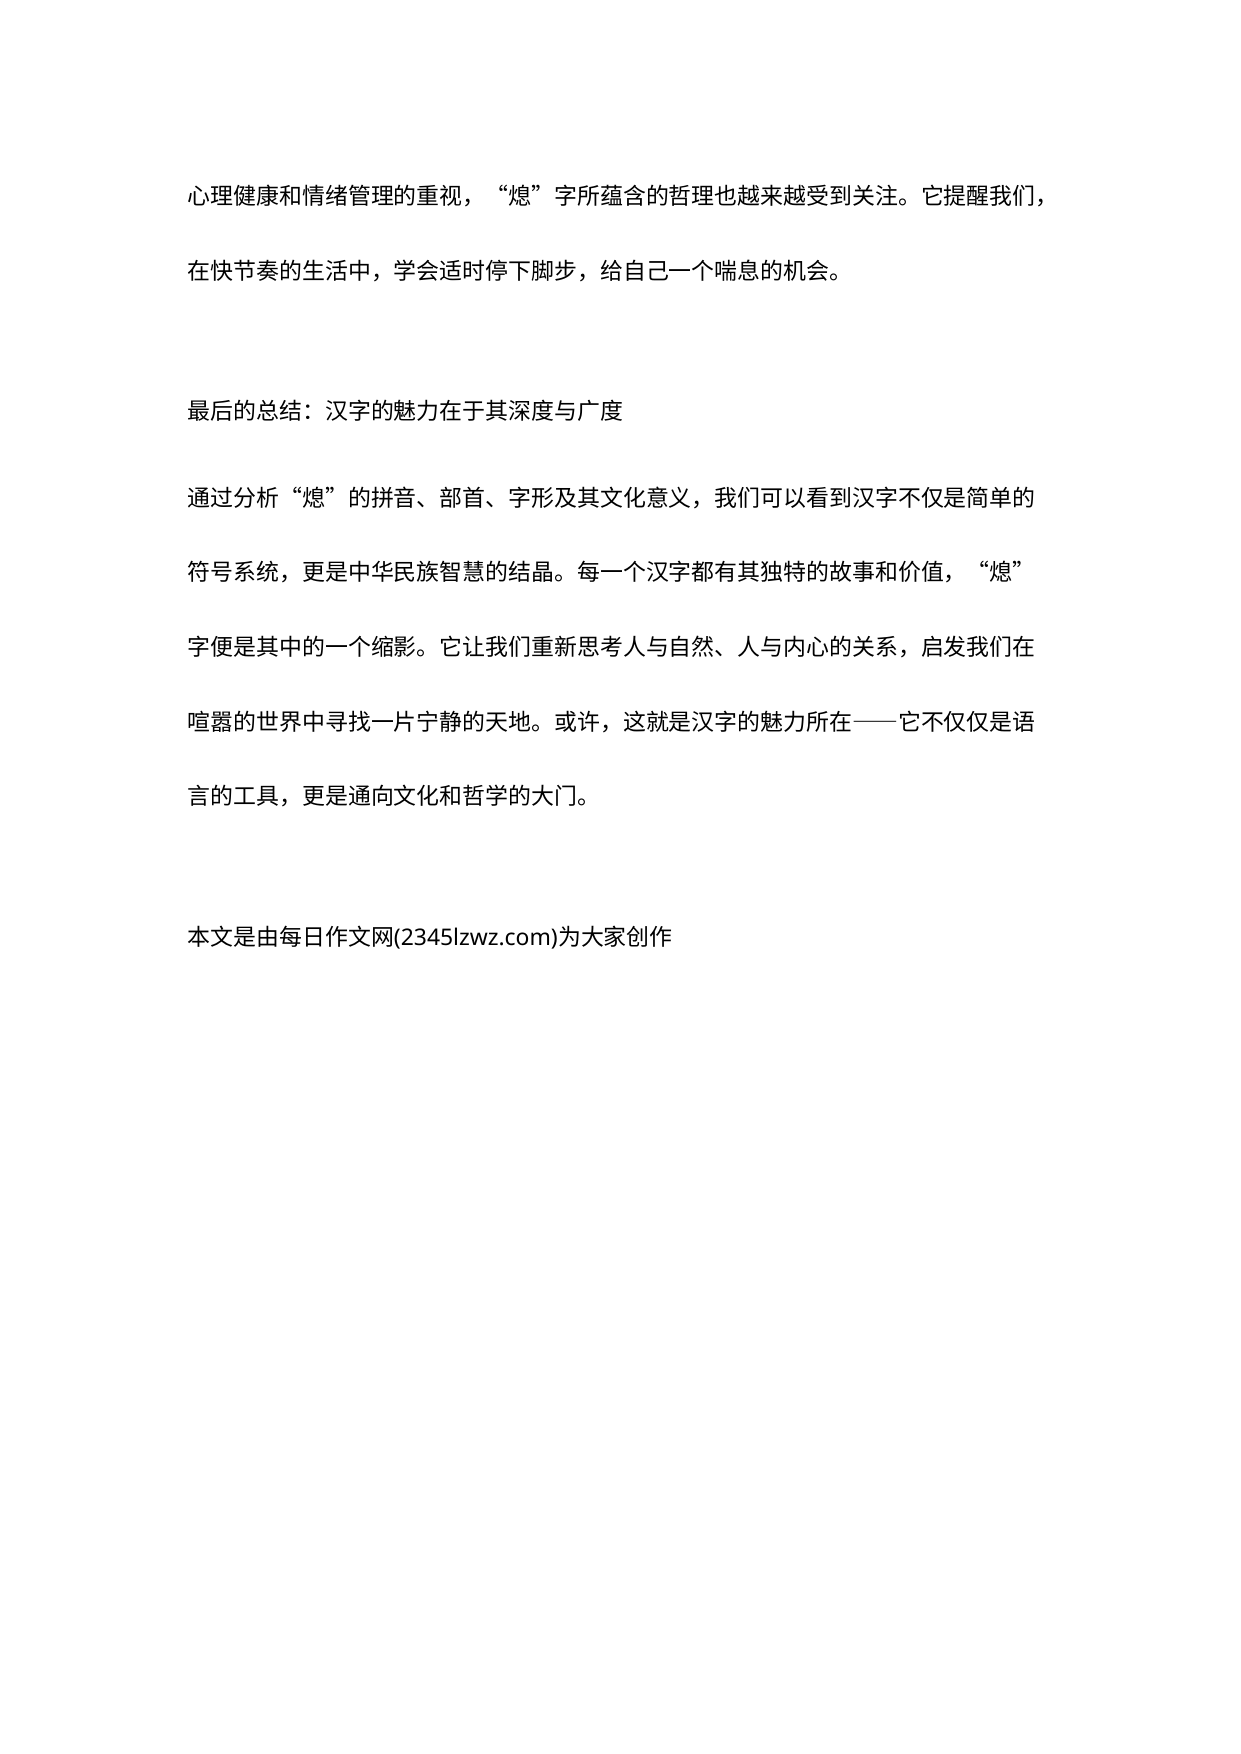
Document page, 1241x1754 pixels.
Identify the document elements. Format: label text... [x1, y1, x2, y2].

text 本文是由每日作文网(2345lzwz.com)为大家创作 [187, 903, 1053, 968]
text 最后的总结：汉字的魅力在于其深度与广度 [187, 377, 1053, 442]
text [187, 162, 1053, 302]
text 通过分析“熄”的拼音、部首、字形及其文化意义，我们可以看到汉字不仅是简单的符号系统，更是中华民族智慧的结晶。每一个汉字都有其独特的故事和价值，“熄”字便是其中的一个缩影。它让我们重新思考人与自然、人与内心的关系，启发我们在喧嚣的世界中寻找一片宁静的天地。或许，这就是汉字的魅力所在——它不仅仅是语言的工具，更是通向文化和哲学的大门。 [187, 464, 1053, 827]
